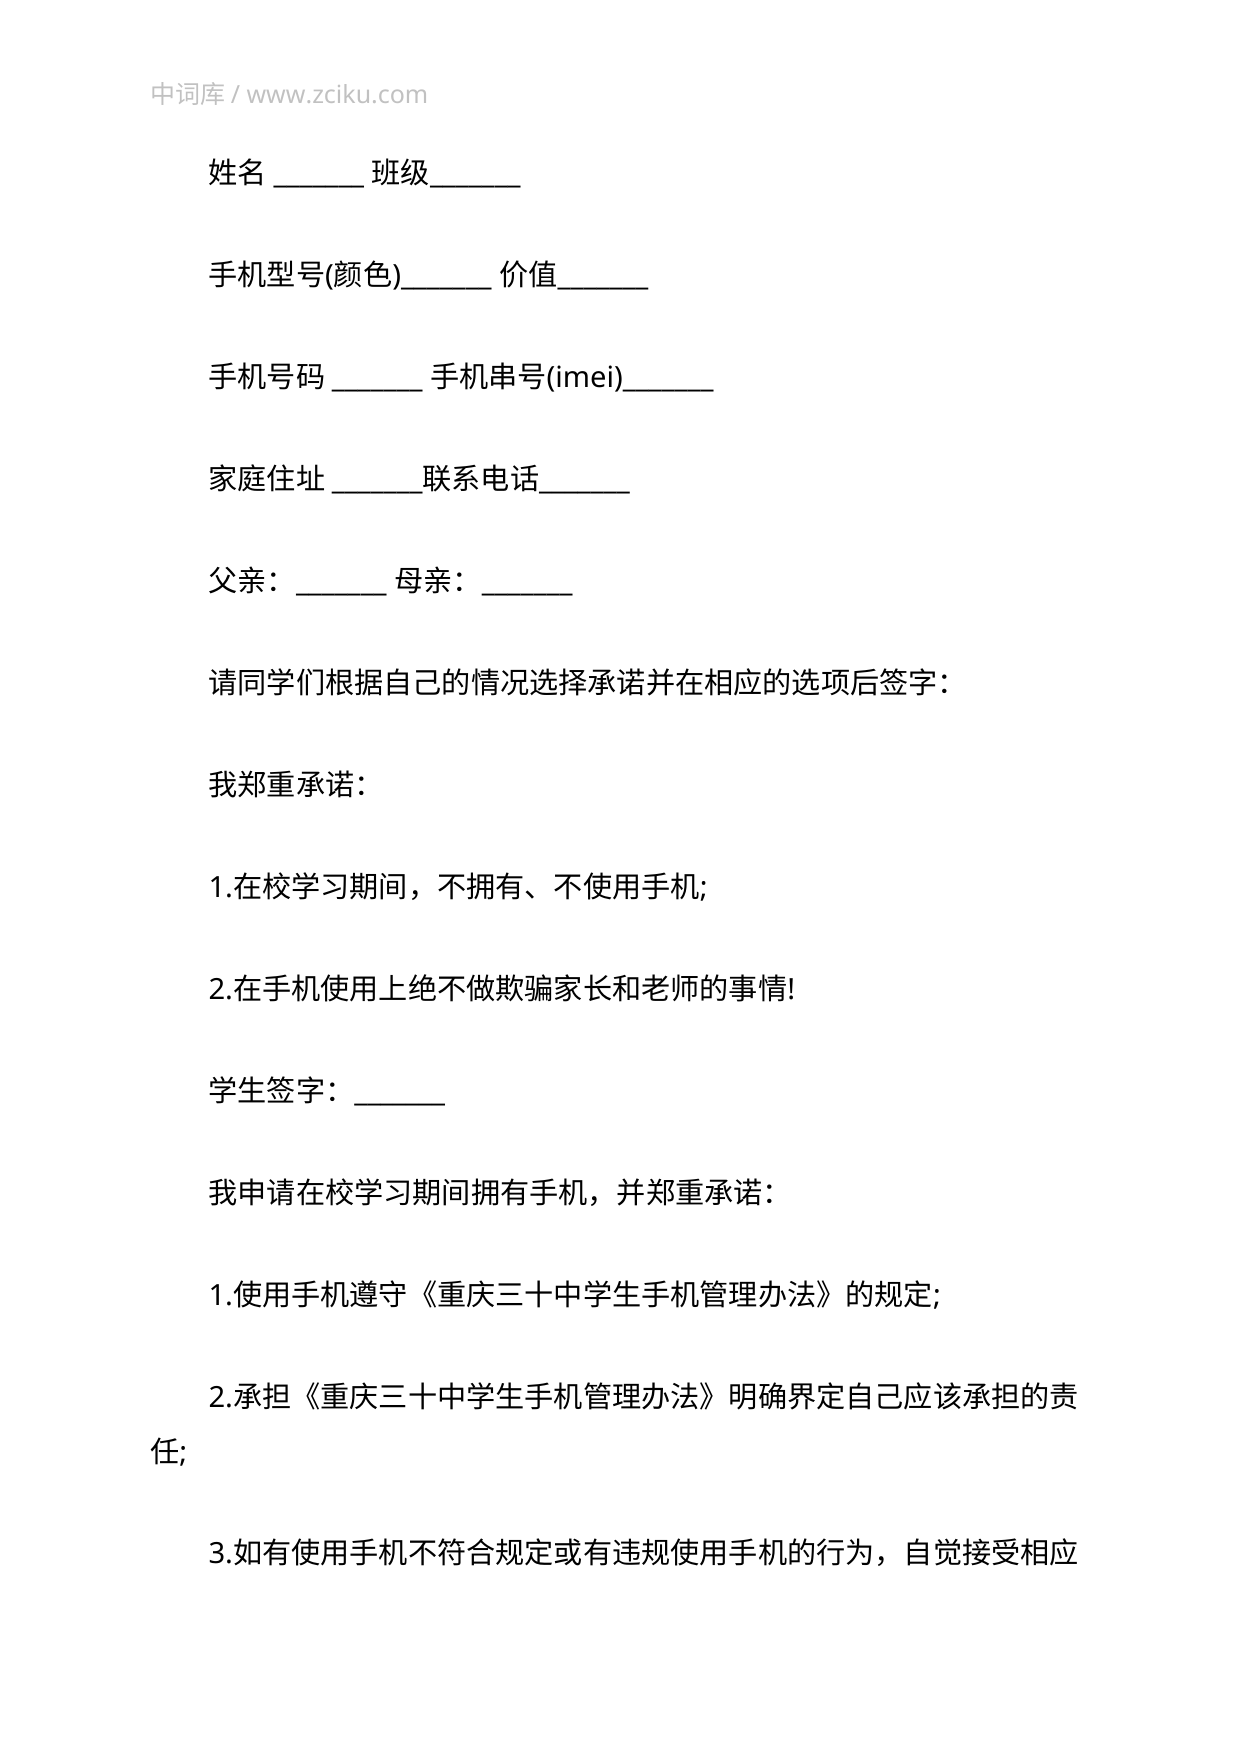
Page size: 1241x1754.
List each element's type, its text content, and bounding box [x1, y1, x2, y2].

text 2.在手机使用上绝不做欺骗家长和老师的事情! [150, 965, 1090, 1008]
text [150, 1530, 1090, 1572]
text 我申请在校学习期间拥有手机，并郑重承诺： [150, 1169, 1090, 1212]
text 请同学们根据自己的情况选择承诺并在相应的选项后签字： [150, 660, 1090, 702]
text 手机型号(颜色)_______ 价值_______ [150, 252, 1090, 294]
text 学生签字：_______ [150, 1067, 1090, 1110]
text 家庭住址 _______联系电话_______ [150, 456, 1090, 498]
text 2.承担《重庆三十中学生手机管理办法》明确界定自己应该承担的责任; [150, 1373, 1090, 1471]
text 我郑重承诺： [150, 762, 1090, 804]
text 姓名 _______ 班级_______ [150, 150, 1090, 192]
text 手机号码 _______ 手机串号(imei)_______ [150, 354, 1090, 396]
text 父亲：_______ 母亲：_______ [150, 558, 1090, 600]
text 1.在校学习期间，不拥有、不使用手机; [150, 863, 1090, 906]
text 1.使用手机遵守《重庆三十中学生手机管理办法》的规定; [150, 1271, 1090, 1313]
